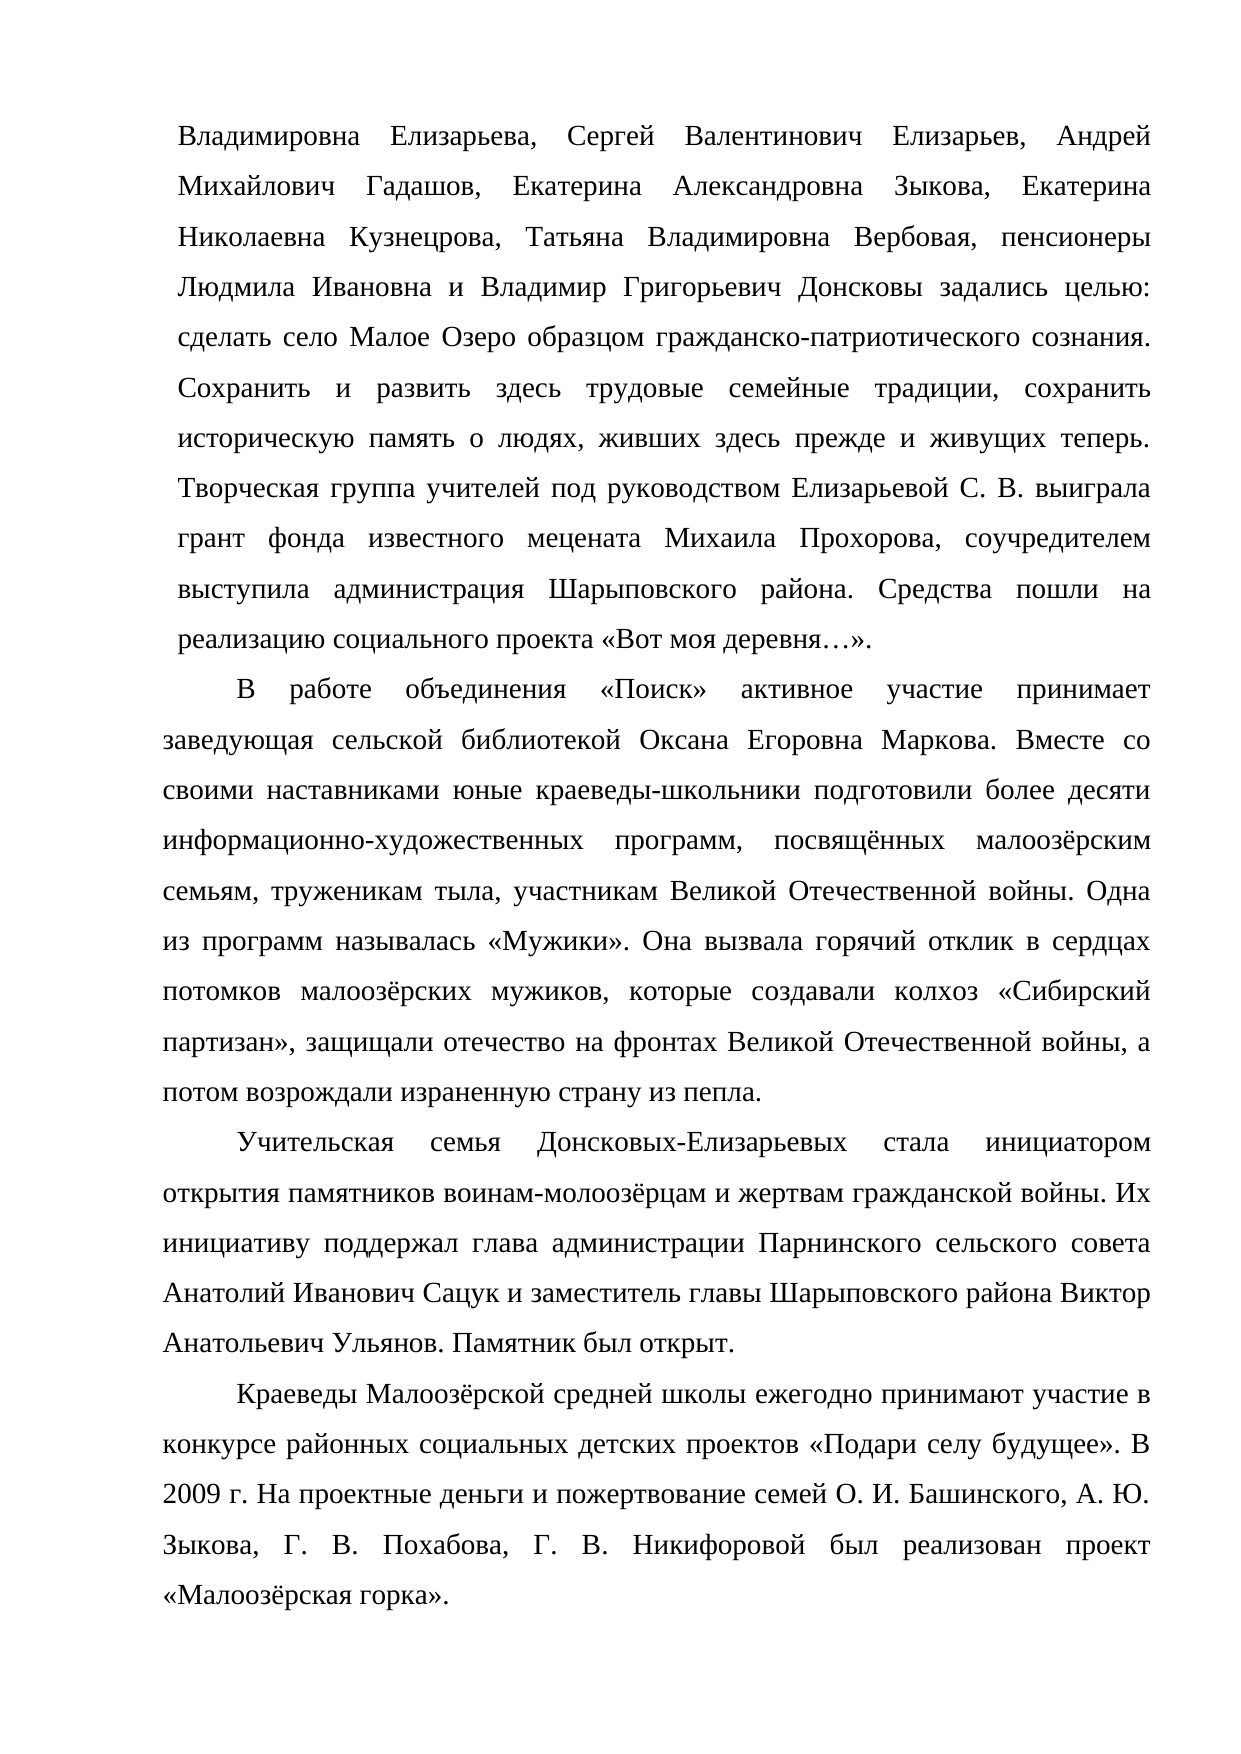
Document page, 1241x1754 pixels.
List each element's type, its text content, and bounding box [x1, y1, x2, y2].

text Учительская семья Донсковых-Елизарьевых стала инициатором открытия памятников воинам-молоозёрцам и жертвам гражданской войны. Их инициативу поддержал глава администрации Парнинского сельского совета Анатолий Иванович Сацук и заместитель главы Шарыповского района Виктор Анатольевич Ульянов. Памятник был открыт. [162, 1124, 1152, 1359]
text Краеведы Малоозёрской средней школы ежегодно принимают участие в конкурсе районных социальных детских проектов «Подари селу будущее». В 2009 г. На проектные деньги и пожертвование семей О. И. Башинского, А. Ю. Зыкова, Г. В. Похабова, Г. В. Никифоровой был реализован проект «Малоозёрская горка». [162, 1376, 1152, 1611]
text В работе объединения «Поиск» активное участие принимает заведующая сельской библиотекой Оксана Егоровна Маркова. Вместе со своими наставниками юные краеведы-школьники подготовили более десяти информационно-художественных программ, посвящённых малоозёрским семьям, труженикам тыла, участникам Великой Отечественной войны. Одна из программ называлась «Мужики». Она вызвала горячий отклик в сердцах потомков малоозёрских мужиков, которые создавали колхоз «Сибирский партизан», защищали отечество на фронтах Великой Отечественной войны, а потом возрождали израненную страну из пепла. [162, 672, 1152, 1108]
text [177, 118, 1152, 655]
